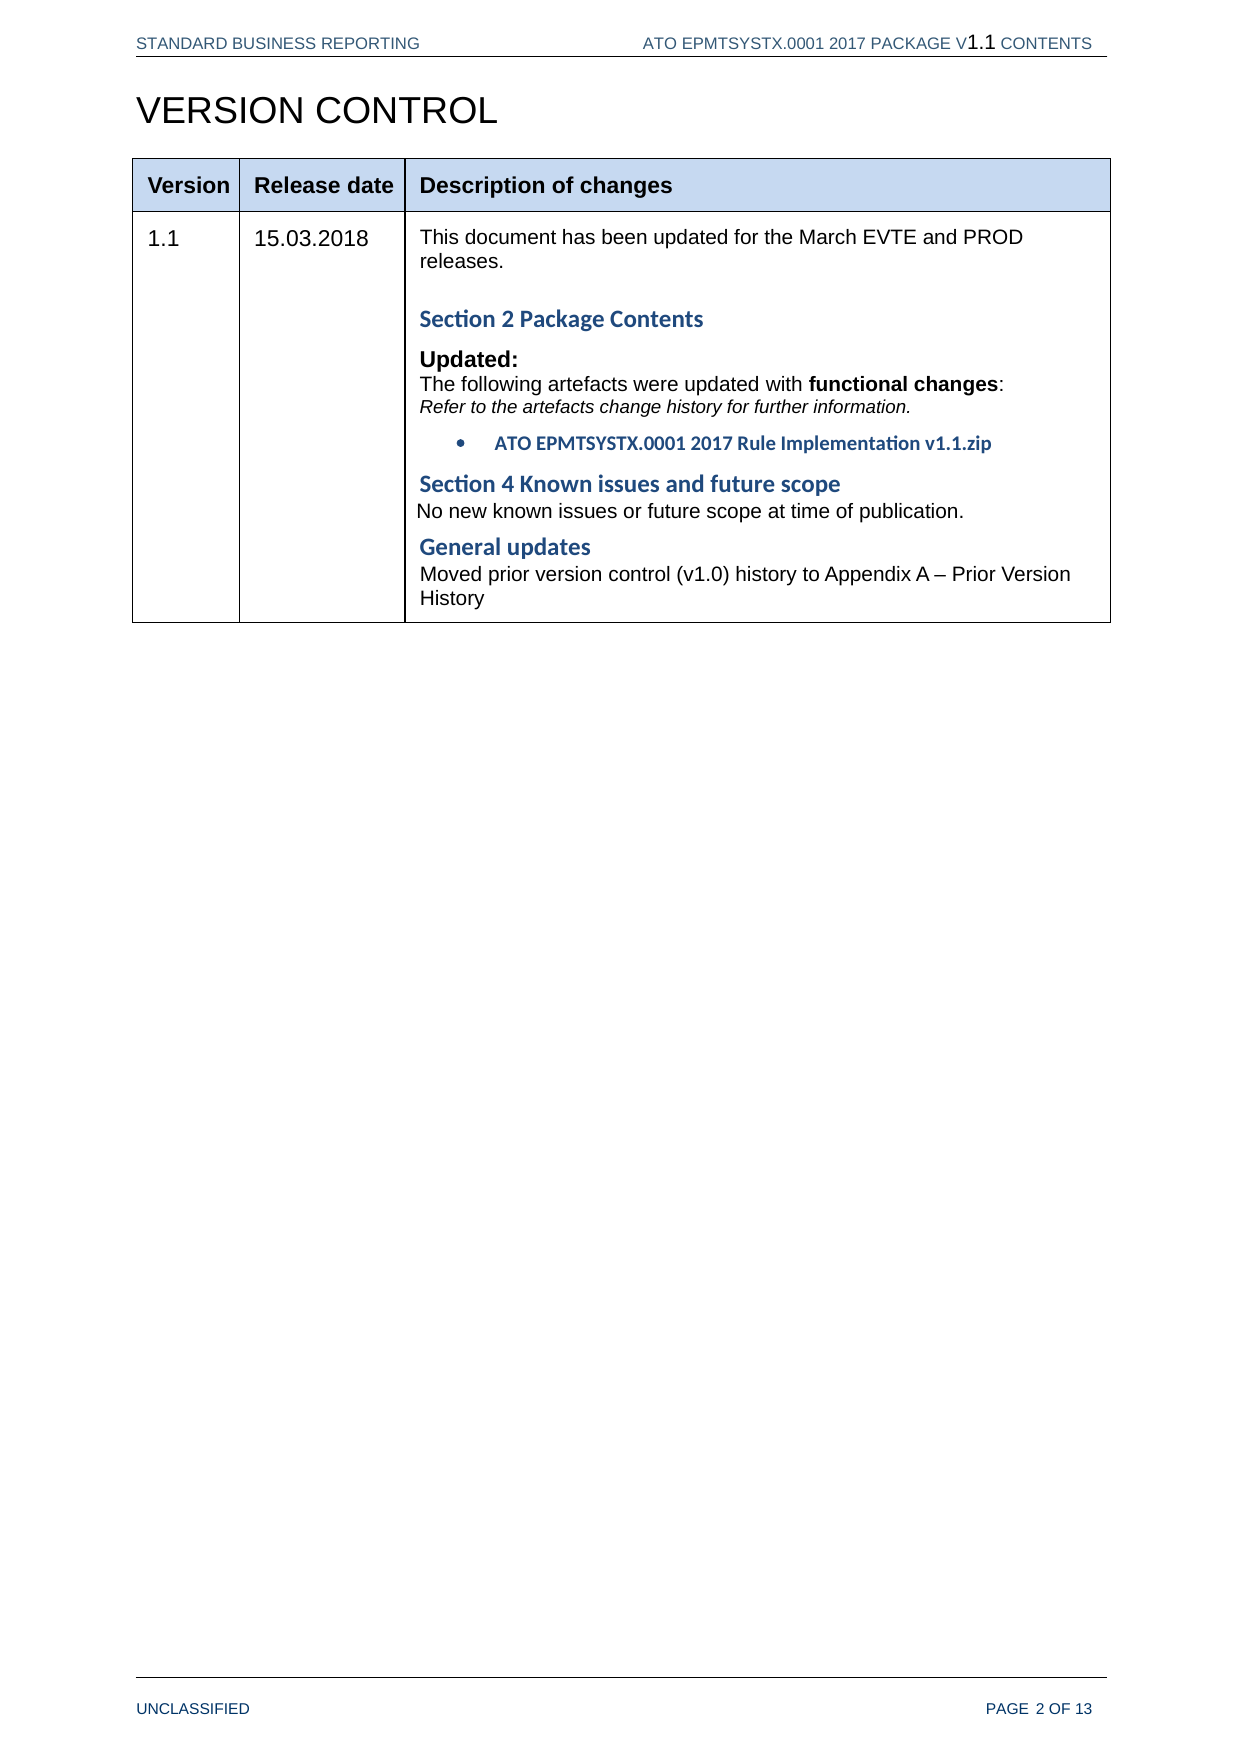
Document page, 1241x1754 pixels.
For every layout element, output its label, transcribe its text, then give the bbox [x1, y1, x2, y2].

text VERSION CONTROL [136, 89, 1114, 132]
table_header Release date [240, 159, 404, 211]
table_cell 15.03.2018 [240, 212, 404, 622]
table_cell 1.1 [133, 212, 239, 622]
table_header Description of changes [406, 159, 1110, 211]
table_header Version [133, 159, 239, 211]
table_cell This document has been updated for the March EVTE and PROD releases. Section 2 Package Contents Updated: The following artefacts were updated with functional changes: Refer to the artefacts change history for further information. ATO EPMTSYSTX.0001 2017 Rule Implementation v1.1.zip Section 4 Known issues and future scope No new known issues or future scope at time of publication. General updates Moved prior version control (v1.0) history to Appendix A – Prior Version History [406, 212, 1110, 622]
